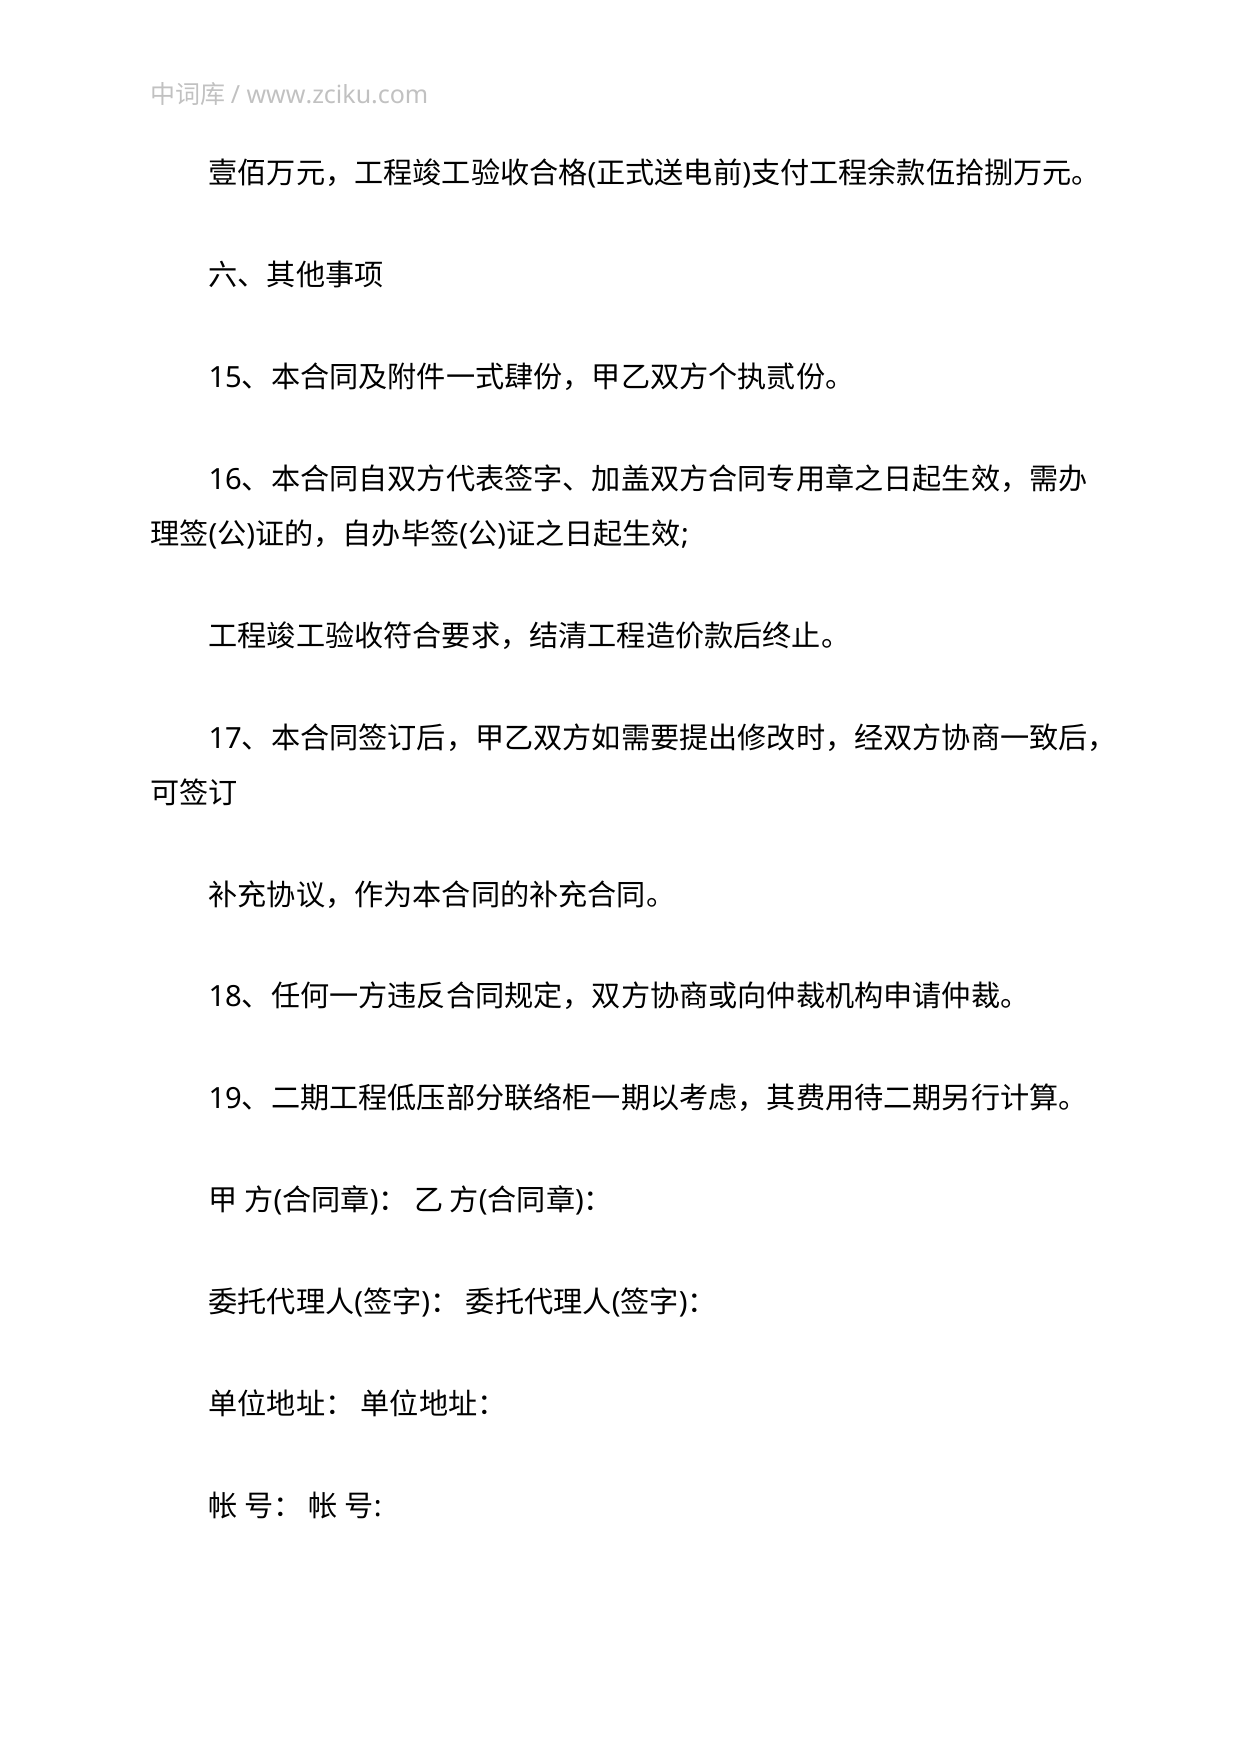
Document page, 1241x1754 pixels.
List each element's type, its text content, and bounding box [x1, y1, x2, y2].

text 壹佰万元，工程竣工验收合格(正式送电前)支付工程余款伍拾捌万元。 [150, 150, 1090, 192]
text 16、本合同自双方代表签字、加盖双方合同专用章之日起生效，需办理签(公)证的，自办毕签(公)证之日起生效; [150, 456, 1090, 553]
text 19、二期工程低压部分联络柜一期以考虑，其费用待二期另行计算。 [150, 1075, 1090, 1117]
text 六、其他事项 [150, 252, 1090, 294]
text 委托代理人(签字)： 委托代理人(签字)： [150, 1279, 1090, 1321]
text 15、本合同及附件一式肆份，甲乙双方个执贰份。 [150, 354, 1090, 396]
text 补充协议，作为本合同的补充合同。 [150, 871, 1090, 913]
text 17、本合同签订后，甲乙双方如需要提出修改时，经双方协商一致后，可签订 [150, 714, 1090, 812]
text 甲 方(合同章)： 乙 方(合同章)： [150, 1177, 1090, 1219]
text 18、任何一方违反合同规定，双方协商或向仲裁机构申请仲裁。 [150, 973, 1090, 1015]
text 帐 号： 帐 号: [150, 1483, 1090, 1525]
text 工程竣工验收符合要求，结清工程造价款后终止。 [150, 613, 1090, 655]
text 单位地址： 单位地址： [150, 1381, 1090, 1423]
